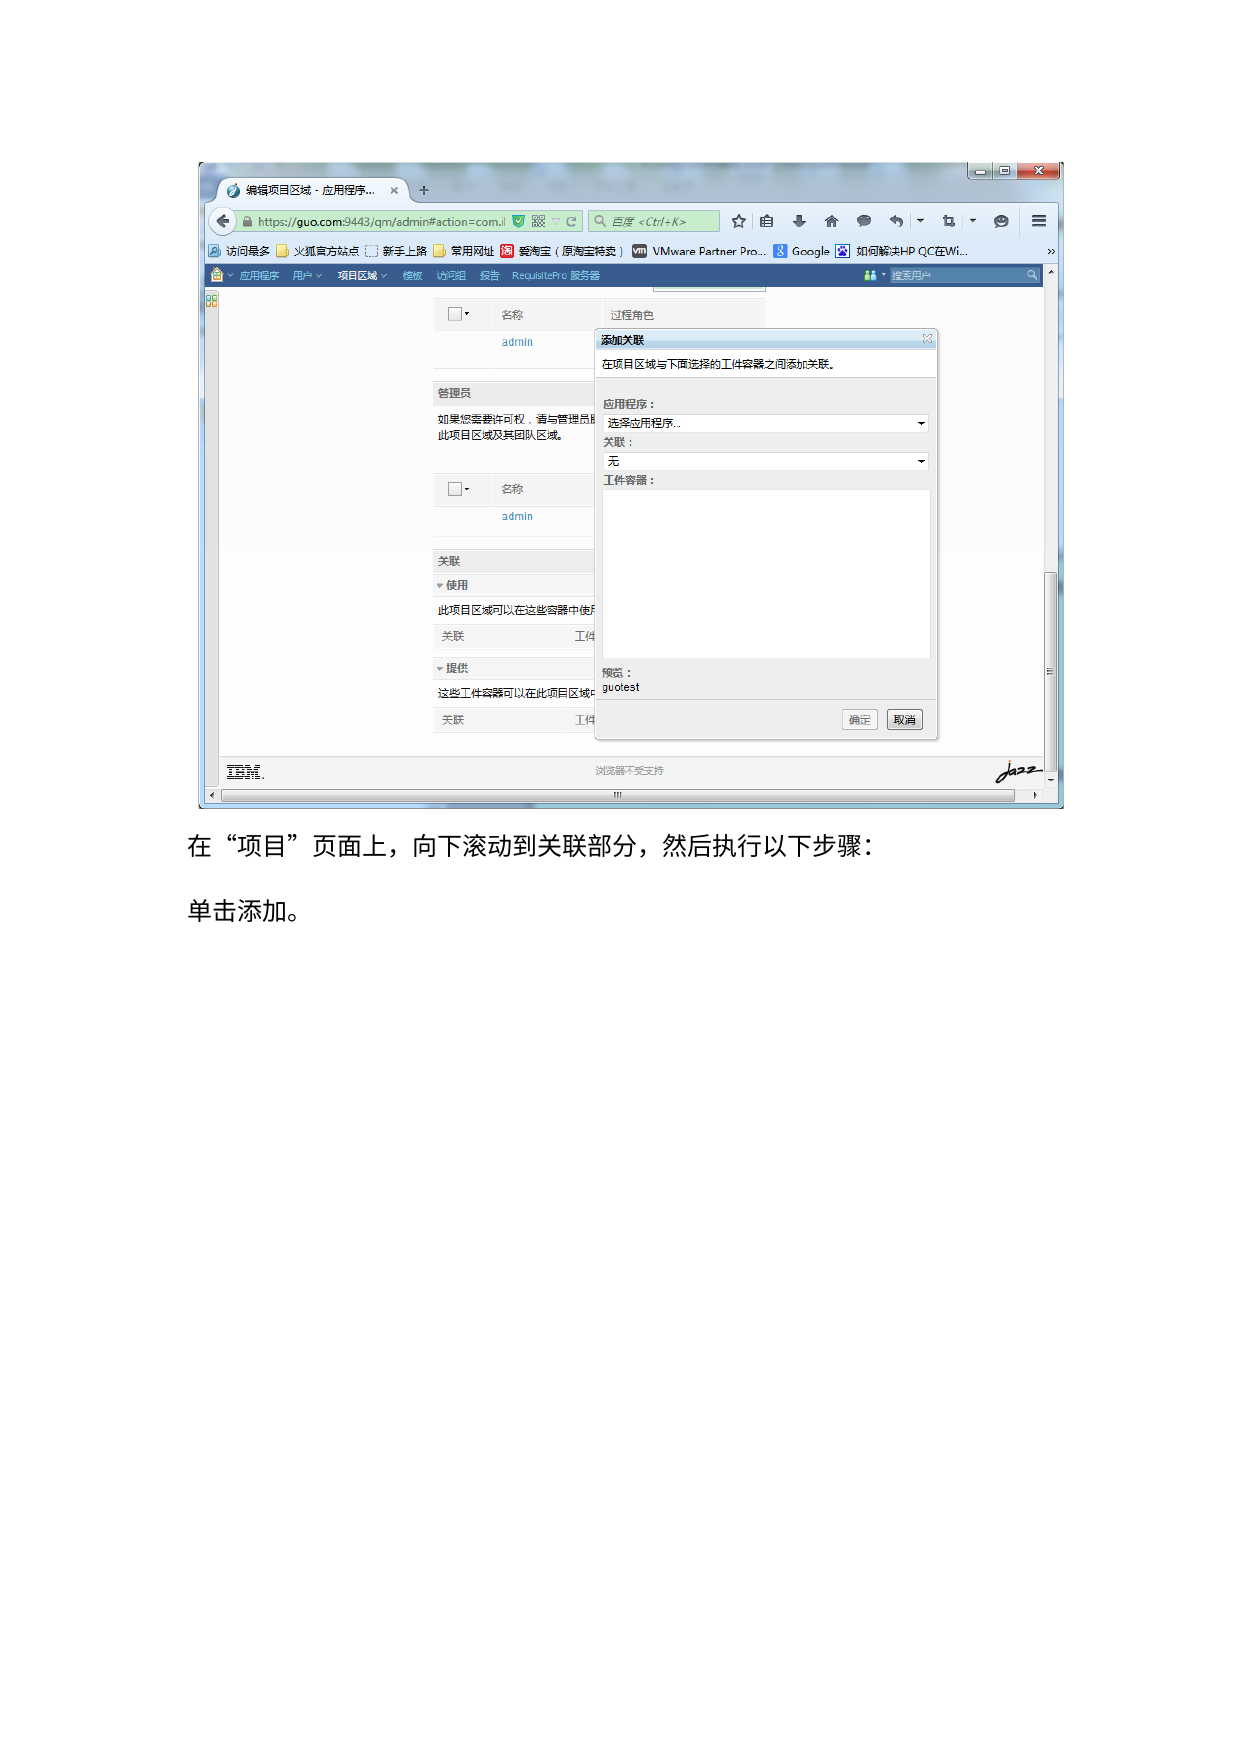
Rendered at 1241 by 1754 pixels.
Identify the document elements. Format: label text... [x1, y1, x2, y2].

picture [198, 162, 1064, 809]
